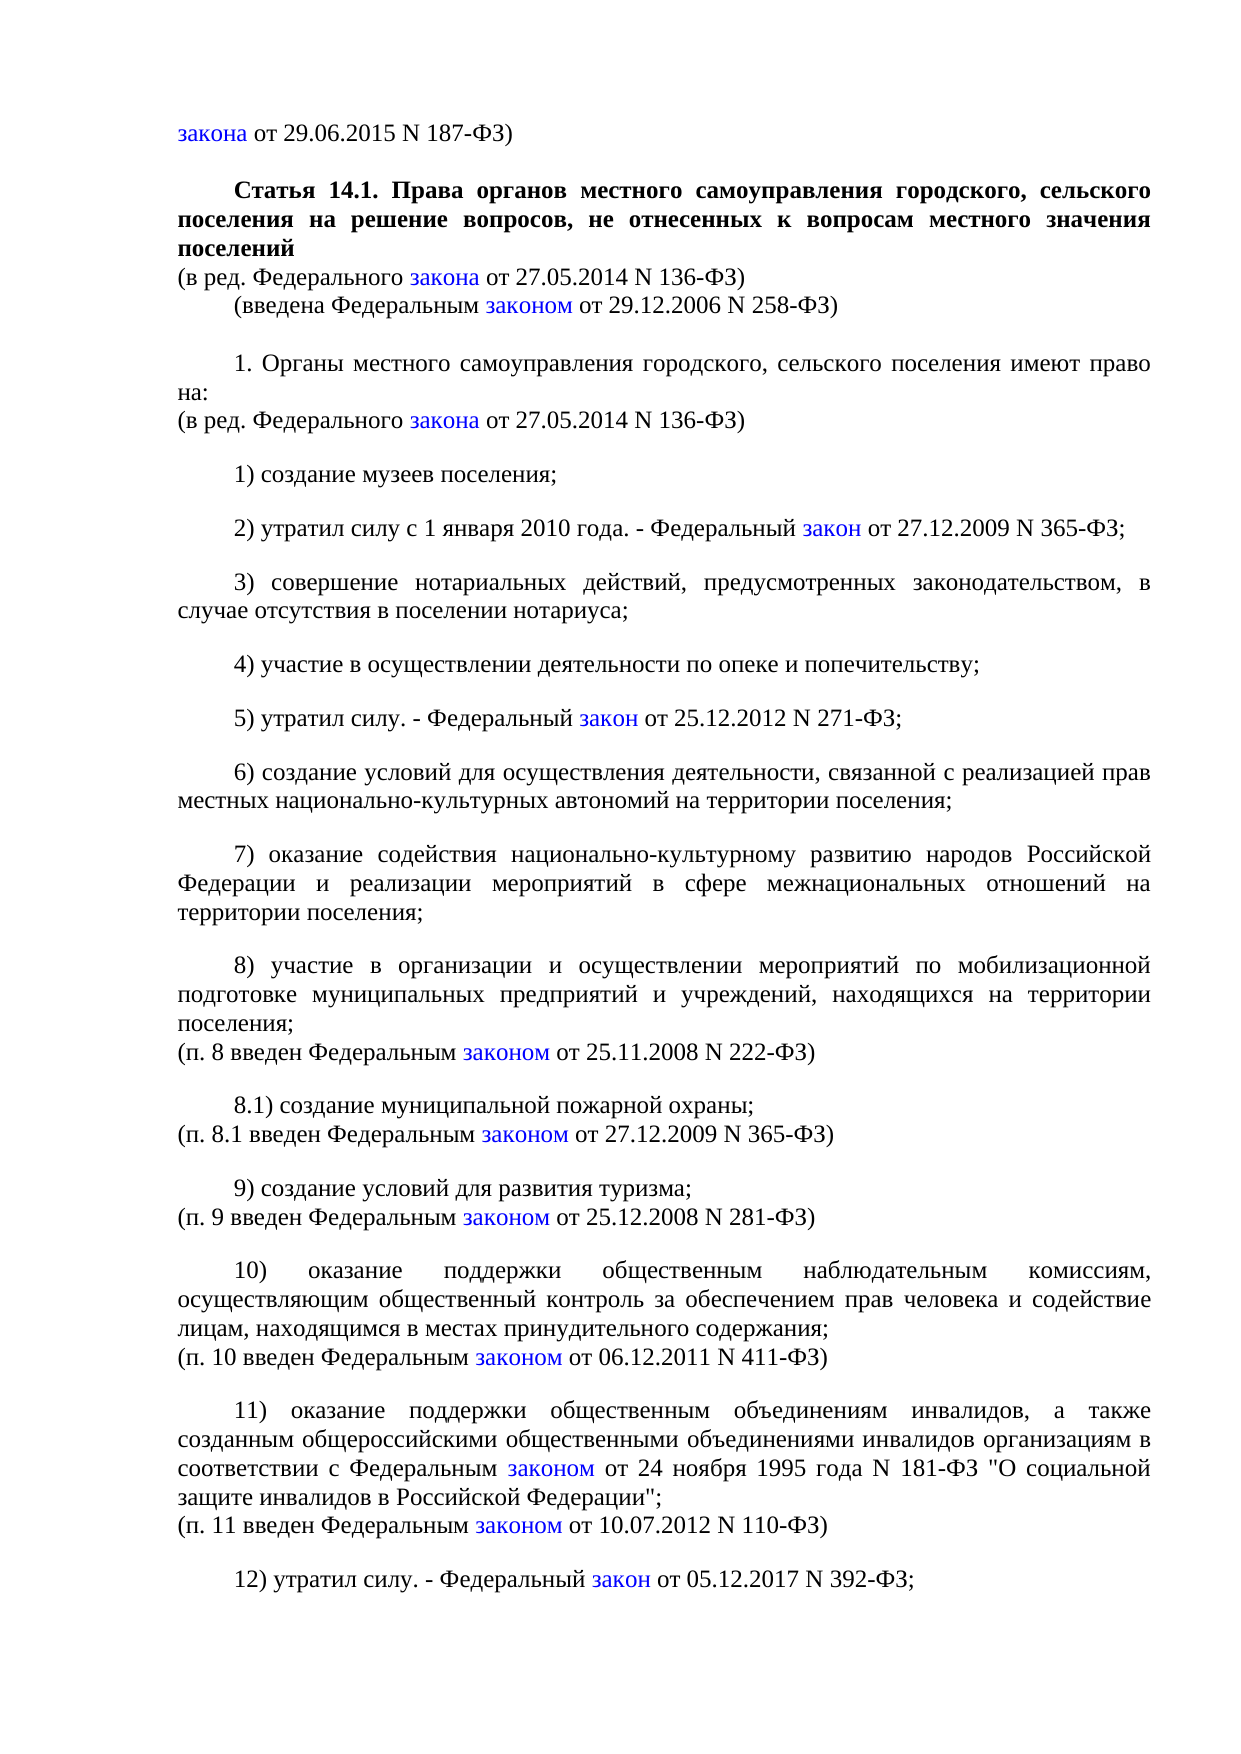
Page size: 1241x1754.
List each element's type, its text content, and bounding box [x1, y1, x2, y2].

text 1) создание музеев поселения; [177, 459, 1152, 488]
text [177, 118, 1152, 147]
text 3) совершение нотариальных действий, предусмотренных законодательством, в случае отсутствия в поселении нотариуса; [177, 567, 1152, 624]
text (введена Федеральным законом от 29.12.2006 N 258-ФЗ) [177, 291, 1152, 319]
title Статья 14.1. Права органов местного самоуправления городского, сельского поселения на решение вопросов, не отнесенных к вопросам местного значения поселений [177, 176, 1152, 262]
text 5) утратил силу. - Федеральный закон от 25.12.2012 N 271-ФЗ; [177, 703, 1152, 732]
text 9) создание условий для развития туризма; [177, 1173, 1152, 1202]
text (в ред. Федерального закона от 27.05.2014 N 136-ФЗ) [177, 262, 1152, 291]
text (п. 11 введен Федеральным законом от 10.07.2012 N 110-ФЗ) [177, 1511, 1152, 1539]
text (п. 10 введен Федеральным законом от 06.12.2011 N 411-ФЗ) [177, 1342, 1152, 1371]
text (п. 9 введен Федеральным законом от 25.12.2008 N 281-ФЗ) [177, 1202, 1152, 1231]
text 1. Органы местного самоуправления городского, сельского поселения имеют право на: [177, 348, 1152, 406]
text (в ред. Федерального закона от 27.05.2014 N 136-ФЗ) [177, 406, 1152, 434]
text (п. 8.1 введен Федеральным законом от 27.12.2009 N 365-ФЗ) [177, 1119, 1152, 1148]
text 8) участие в организации и осуществлении мероприятий по мобилизационной подготовке муниципальных предприятий и учреждений, находящихся на территории поселения; [177, 951, 1152, 1037]
text 2) утратил силу с 1 января 2010 года. - Федеральный закон от 27.12.2009 N 365-ФЗ; [177, 513, 1152, 542]
text 8.1) создание муниципальной пожарной охраны; [177, 1091, 1152, 1119]
text 7) оказание содействия национально-культурному развитию народов Российской Федерации и реализации мероприятий в сфере межнациональных отношений на территории поселения; [177, 839, 1152, 926]
text 6) создание условий для осуществления деятельности, связанной с реализацией прав местных национально-культурных автономий на территории поселения; [177, 757, 1152, 814]
text 11) оказание поддержки общественным объединениям инвалидов, а также созданным общероссийскими общественными объединениями инвалидов организациям в соответствии с Федеральным законом от 24 ноября 1995 года N 181-ФЗ "О социальной защите инвалидов в Российской Федерации"; [177, 1396, 1152, 1511]
text (п. 8 введен Федеральным законом от 25.11.2008 N 222-ФЗ) [177, 1037, 1152, 1066]
text 12) утратил силу. - Федеральный закон от 05.12.2017 N 392-ФЗ; [177, 1564, 1152, 1593]
text 4) участие в осуществлении деятельности по опеке и попечительству; [177, 649, 1152, 678]
text 10) оказание поддержки общественным наблюдательным комиссиям, осуществляющим общественный контроль за обеспечением прав человека и содействие лицам, находящимся в местах принудительного содержания; [177, 1256, 1152, 1342]
